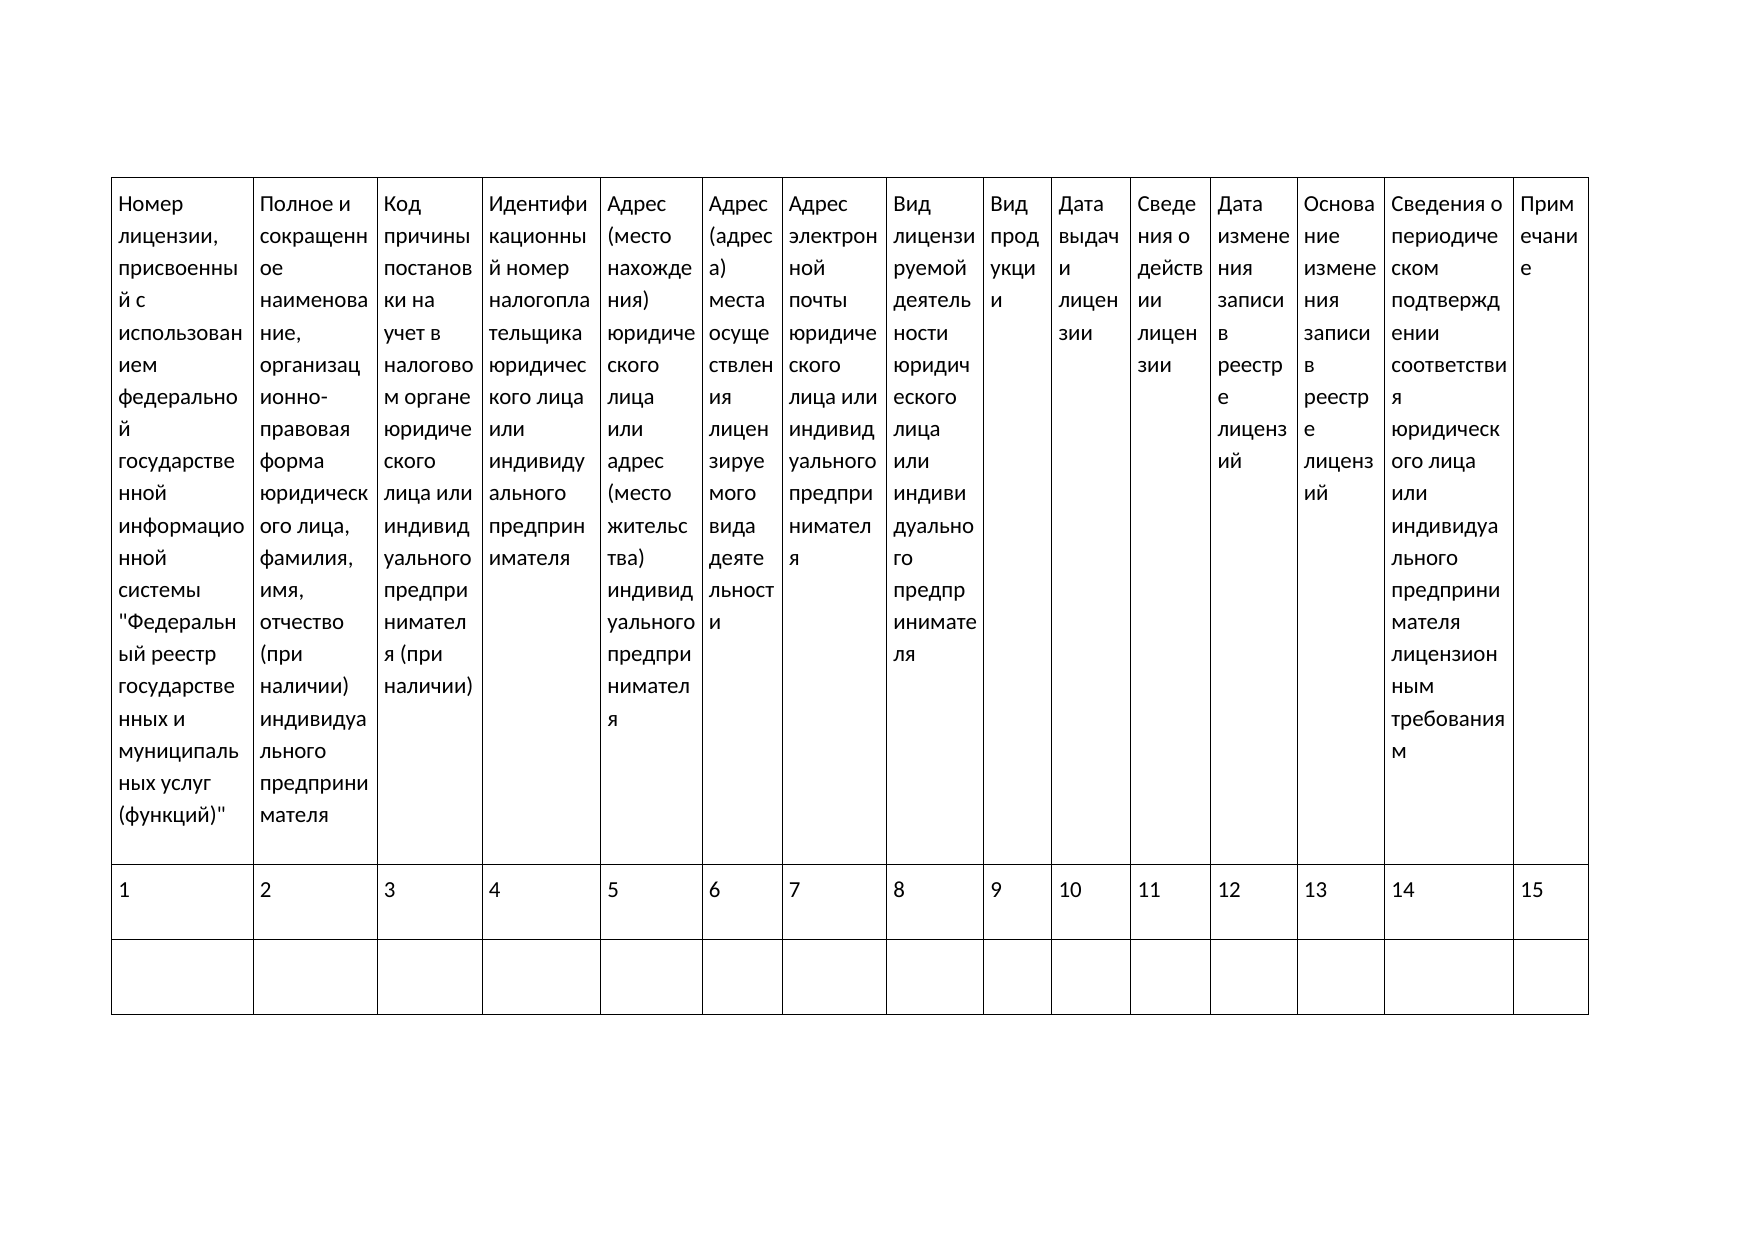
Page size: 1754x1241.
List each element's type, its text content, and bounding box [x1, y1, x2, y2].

table_cell [254, 940, 377, 1014]
table_cell 7 [783, 865, 886, 939]
table_header Сведения о периодическом подтверждении соответствия юридического лица или индивидуального предпринимателя лицензионным требованиям [1385, 178, 1513, 864]
table_cell [783, 940, 886, 1014]
table_cell 9 [984, 865, 1051, 939]
table_cell 2 [254, 865, 377, 939]
table_cell 8 [887, 865, 983, 939]
table_cell [1211, 940, 1297, 1014]
table_header Адрес электронной почты юридического лица или индивидуального предпринимателя [783, 178, 886, 864]
table_cell 10 [1052, 865, 1130, 939]
table_header Вид лицензируемой деятельности юридического лица или индивидуального предпринимателя [887, 178, 983, 864]
table_cell [1131, 940, 1210, 1014]
table_cell 6 [703, 865, 782, 939]
table_header Номер лицензии, присвоенный с использованием федеральной государственной информационной системы "Федеральный реестр государственных и муниципальных услуг (функций)" [112, 178, 253, 864]
table_cell 12 [1211, 865, 1297, 939]
table_cell [1298, 940, 1384, 1014]
table_header Примечание [1514, 178, 1588, 864]
table_cell 3 [378, 865, 482, 939]
table_header Дата изменения записи в реестре лицензий [1211, 178, 1297, 864]
table_header Адрес (адреса) места осуществления лицензируемого вида деятельности [703, 178, 782, 864]
table_cell [378, 940, 482, 1014]
table_cell [703, 940, 782, 1014]
table_cell [112, 940, 253, 1014]
table_cell 15 [1514, 865, 1588, 939]
table_header Идентификационный номер налогоплательщика юридического лица или индивидуального предпринимателя [483, 178, 600, 864]
table_cell [1052, 940, 1130, 1014]
table_cell 14 [1385, 865, 1513, 939]
table_cell 4 [483, 865, 600, 939]
table_header Дата выдачи лицензии [1052, 178, 1130, 864]
table_cell 5 [601, 865, 702, 939]
table_header Основание изменения записи в реестре лицензий [1298, 178, 1384, 864]
table_cell [984, 940, 1051, 1014]
table_cell 13 [1298, 865, 1384, 939]
table_cell 1 [112, 865, 253, 939]
table_cell 11 [1131, 865, 1210, 939]
table_cell [1385, 940, 1513, 1014]
table_header Код причины постановки на учет в налоговом органе юридического лица или индивидуального предпринимателя (при наличии) [378, 178, 482, 864]
table_header Вид продукции [984, 178, 1051, 864]
table_cell [887, 940, 983, 1014]
table_header Сведения о действии лицензии [1131, 178, 1210, 864]
table_cell [1514, 940, 1588, 1014]
table_header Адрес (место нахождения) юридического лица или адрес (место жительства) индивидуального предпринимателя [601, 178, 702, 864]
table_header Полное и сокращенное наименование, организационно-правовая форма юридического лица, фамилия, имя, отчество (при наличии) индивидуального предпринимателя [254, 178, 377, 864]
table_cell [483, 940, 600, 1014]
table_cell [601, 940, 702, 1014]
